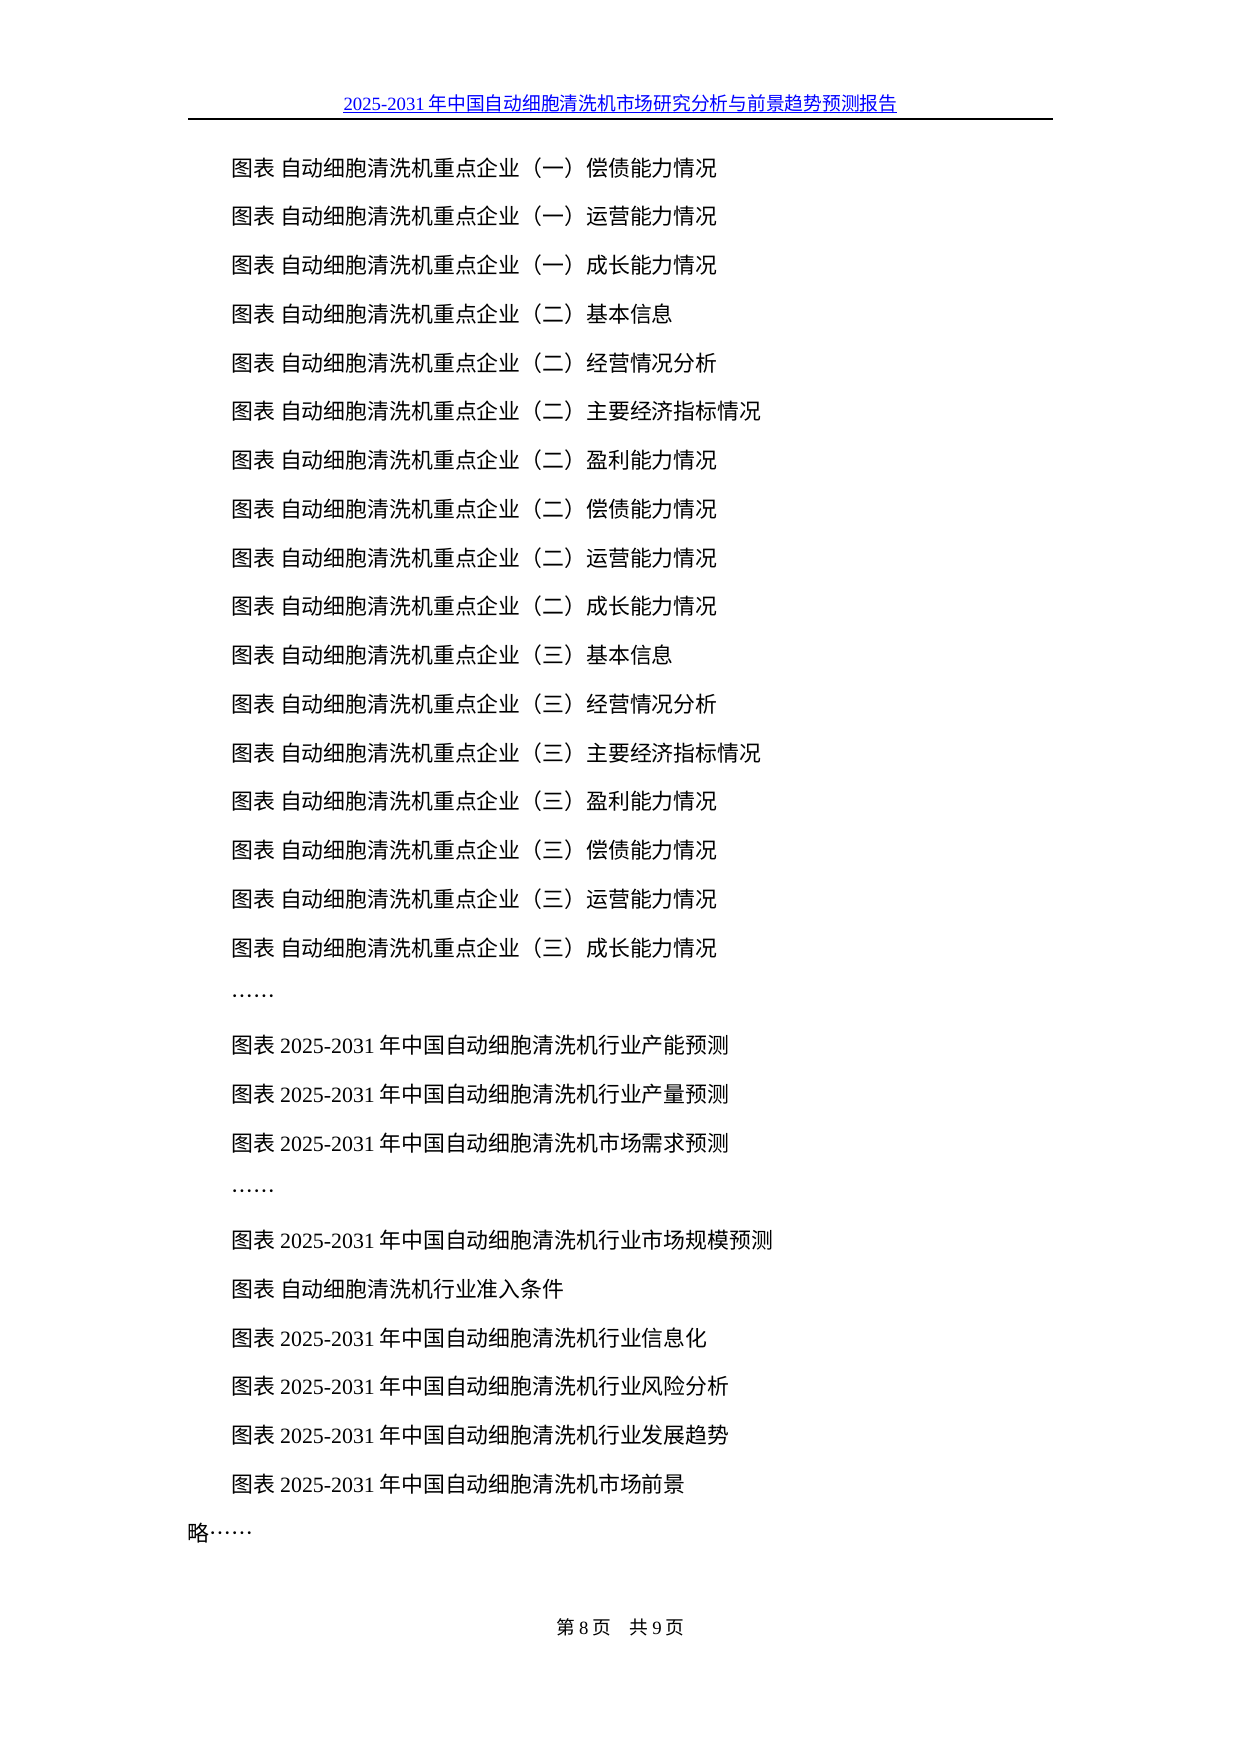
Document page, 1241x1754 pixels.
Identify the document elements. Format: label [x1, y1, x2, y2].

text [187, 150, 1053, 1548]
